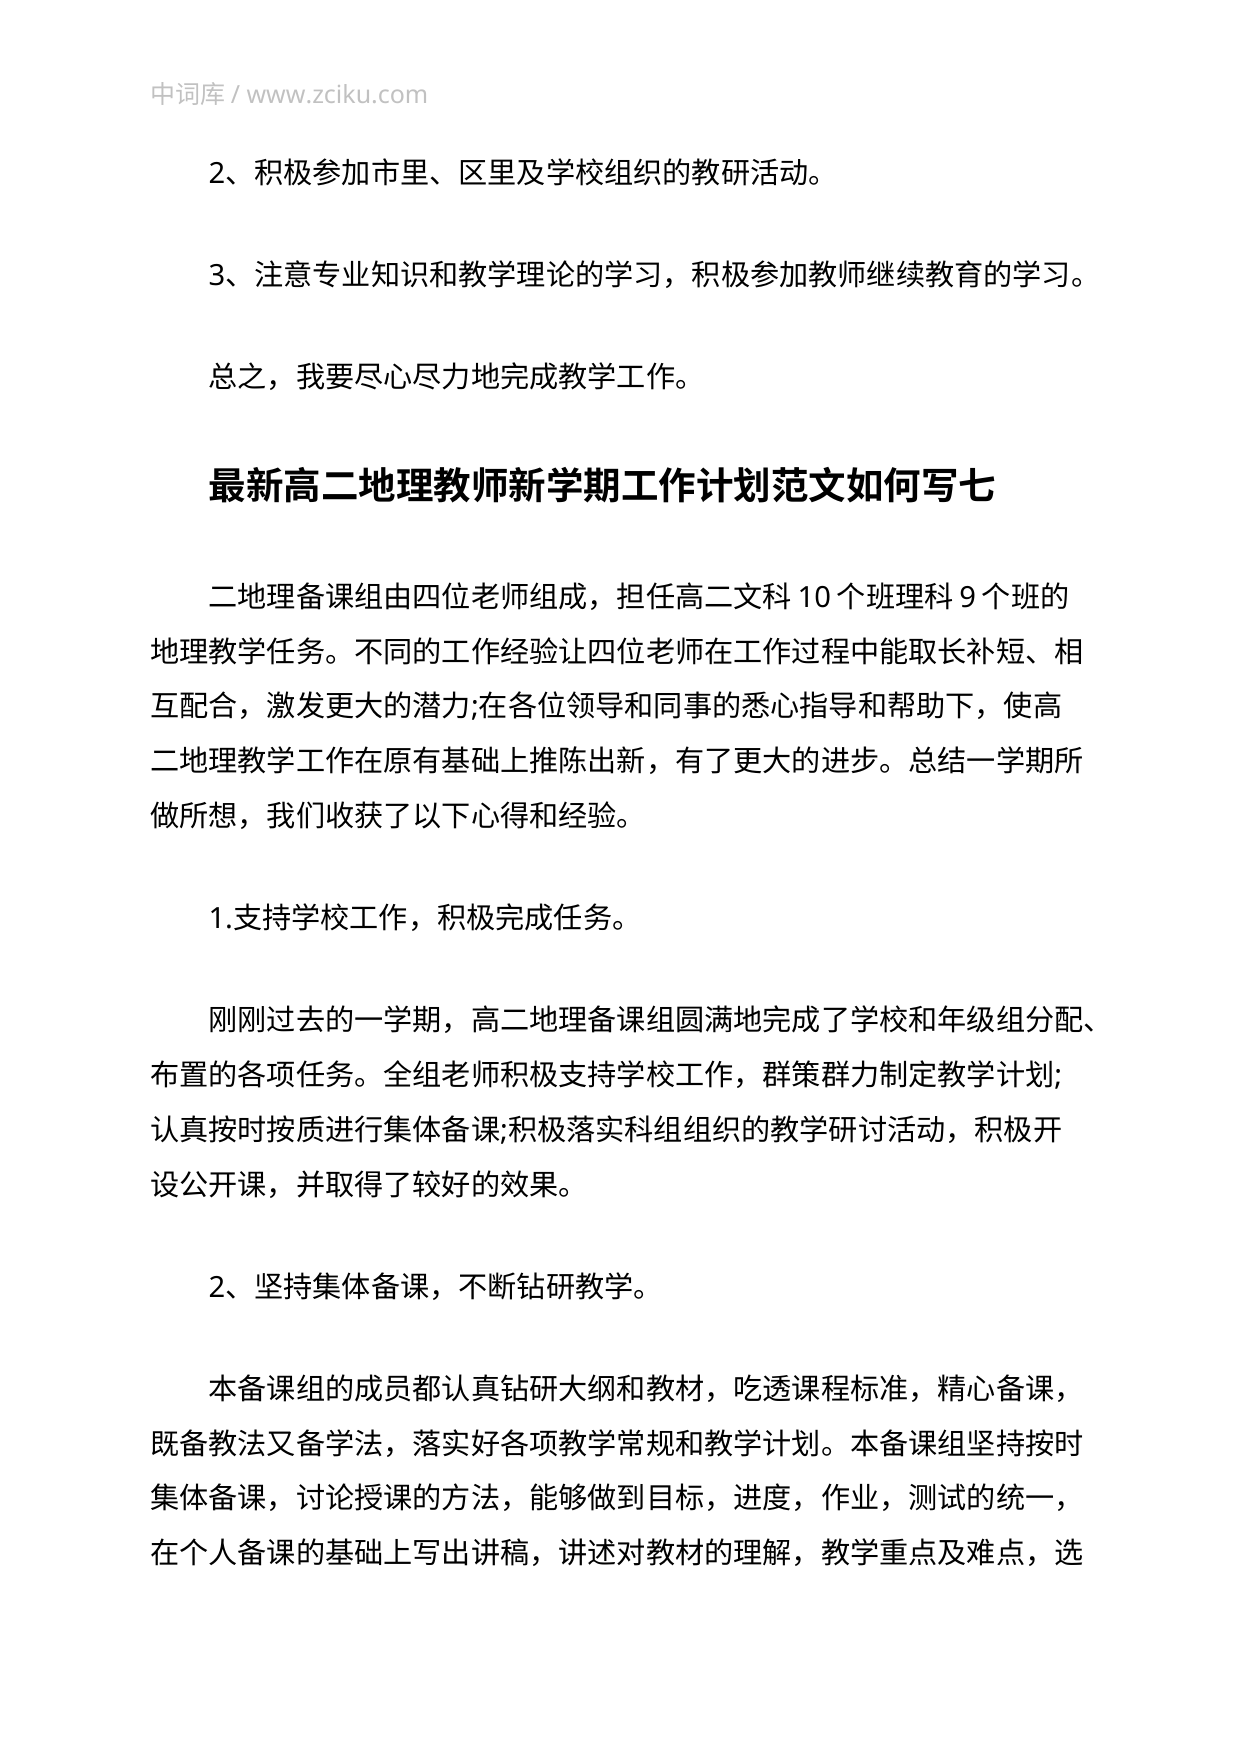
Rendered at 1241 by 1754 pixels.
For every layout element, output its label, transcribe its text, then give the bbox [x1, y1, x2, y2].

text 2、积极参加市里、区里及学校组织的教研活动。 [150, 150, 1090, 192]
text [150, 1365, 1090, 1572]
text 总之，我要尽心尽力地完成教学工作。 [150, 354, 1090, 396]
text 最新高二地理教师新学期工作计划范文如何写七 [150, 456, 1090, 510]
text 刚刚过去的一学期，高二地理备课组圆满地完成了学校和年级组分配、布置的各项任务。全组老师积极支持学校工作，群策群力制定教学计划;认真按时按质进行集体备课;积极落实科组组织的教学研讨活动，积极开设公开课，并取得了较好的效果。 [150, 997, 1090, 1204]
text 二地理备课组由四位老师组成，担任高二文科10个班理科9个班的地理教学任务。不同的工作经验让四位老师在工作过程中能取长补短、相互配合，激发更大的潜力;在各位领导和同事的悉心指导和帮助下，使高二地理教学工作在原有基础上推陈出新，有了更大的进步。总结一学期所做所想，我们收获了以下心得和经验。 [150, 573, 1090, 835]
text 1.支持学校工作，积极完成任务。 [150, 895, 1090, 937]
text 3、注意专业知识和教学理论的学习，积极参加教师继续教育的学习。 [150, 252, 1090, 294]
text 2、坚持集体备课，不断钻研教学。 [150, 1263, 1090, 1306]
